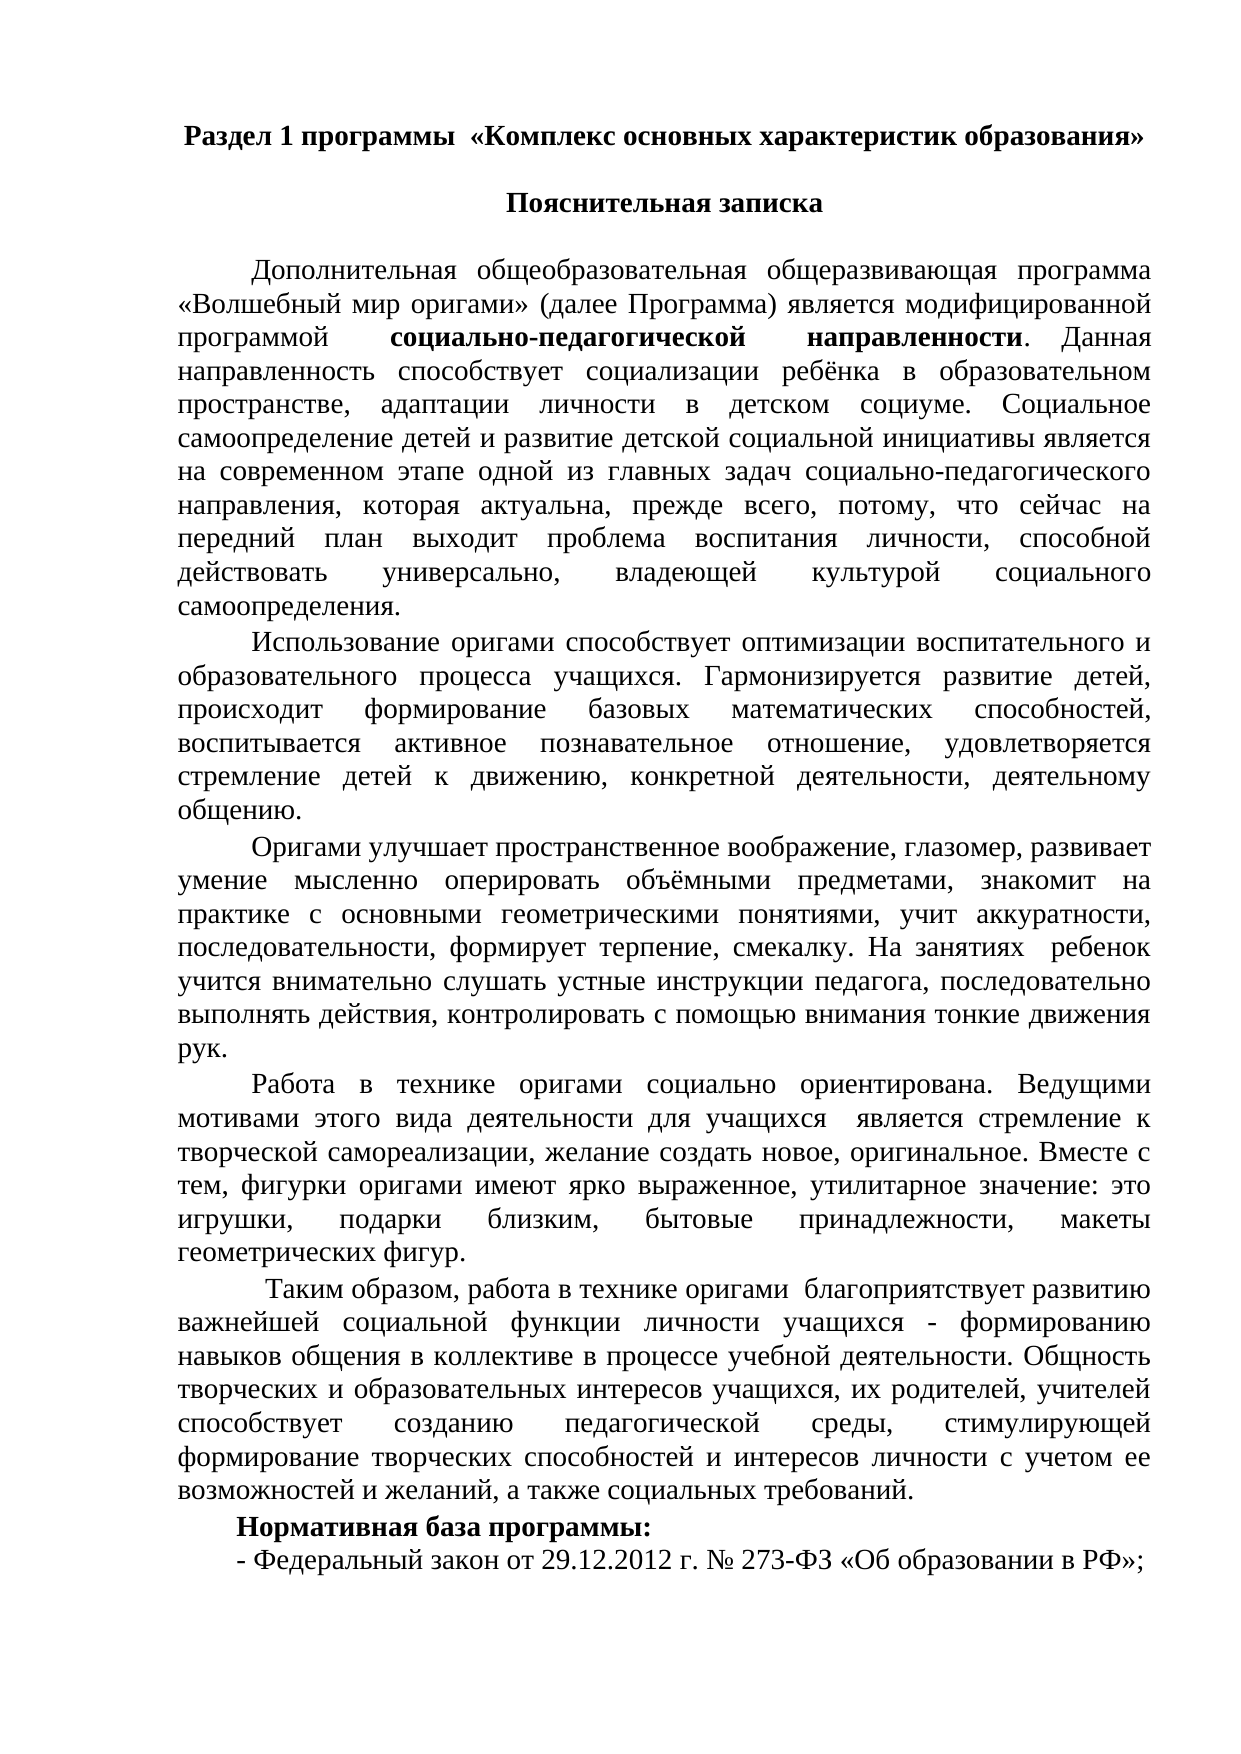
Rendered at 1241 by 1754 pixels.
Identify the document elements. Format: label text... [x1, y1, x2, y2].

text Оригами улучшает пространственное воображение, глазомер, развивает умение мысленно оперировать объёмными предметами, знакомит на практике с основными геометрическими понятиями, учит аккуратности, последовательности, формирует терпение, смекалку. На занятиях ребенок учится внимательно слушать устные инструкции педагога, последовательно выполнять действия, контролировать с помощью внимания тонкие движения рук. [177, 829, 1152, 1063]
text Работа в технике оригами социально ориентирована. Ведущими мотивами этого вида деятельности для учащихся является стремление к творческой самореализации, желание создать новое, оригинальное. Вместе с тем, фигурки оригами имеют ярко выраженное, утилитарное значение: это игрушки, подарки близким, бытовые принадлежности, макеты геометрических фигур. [177, 1067, 1152, 1268]
text Нормативная база программы: [177, 1509, 1152, 1542]
text Пояснительная записка [177, 185, 1152, 219]
text - Федеральный закон от 29.12.2012 г. № 273-ФЗ «Об образовании в РФ»; [177, 1542, 1152, 1576]
text Дополнительная общеобразовательная общеразвивающая программа «Волшебный мир оригами» (далее Программа) является модифицированной программой социально-педагогической направленности. Данная направленность способствует социализации ребёнка в образовательном пространстве, адаптации личности в детском социуме. Социальное самоопределение детей и развитие детской социальной инициативы является на современном этапе одной из главных задач социально-педагогического направления, которая актуальна, прежде всего, потому, что сейчас на передний план выходит проблема воспитания личности, способной действовать универсально, владеющей культурой социального самоопределения. [177, 252, 1152, 621]
text Таким образом, работа в технике оригами благоприятствует развитию важнейшей социальной функции личности учащихся - формированию навыков общения в коллективе в процессе учебной деятельности. Общность творческих и образовательных интересов учащихся, их родителей, учителей способствует созданию педагогической среды, стимулирующей формирование творческих способностей и интересов личности с учетом ее возможностей и желаний, а также социальных требований. [177, 1271, 1152, 1506]
text Использование оригами способствует оптимизации воспитательного и образовательного процесса учащихся. Гармонизируется развитие детей, происходит формирование базовых математических способностей, воспитывается активное познавательное отношение, удовлетворяется стремление детей к движению, конкретной деятельности, деятельному общению. [177, 624, 1152, 826]
text Раздел 1 программы «Комплекс основных характеристик образования» [177, 118, 1152, 152]
